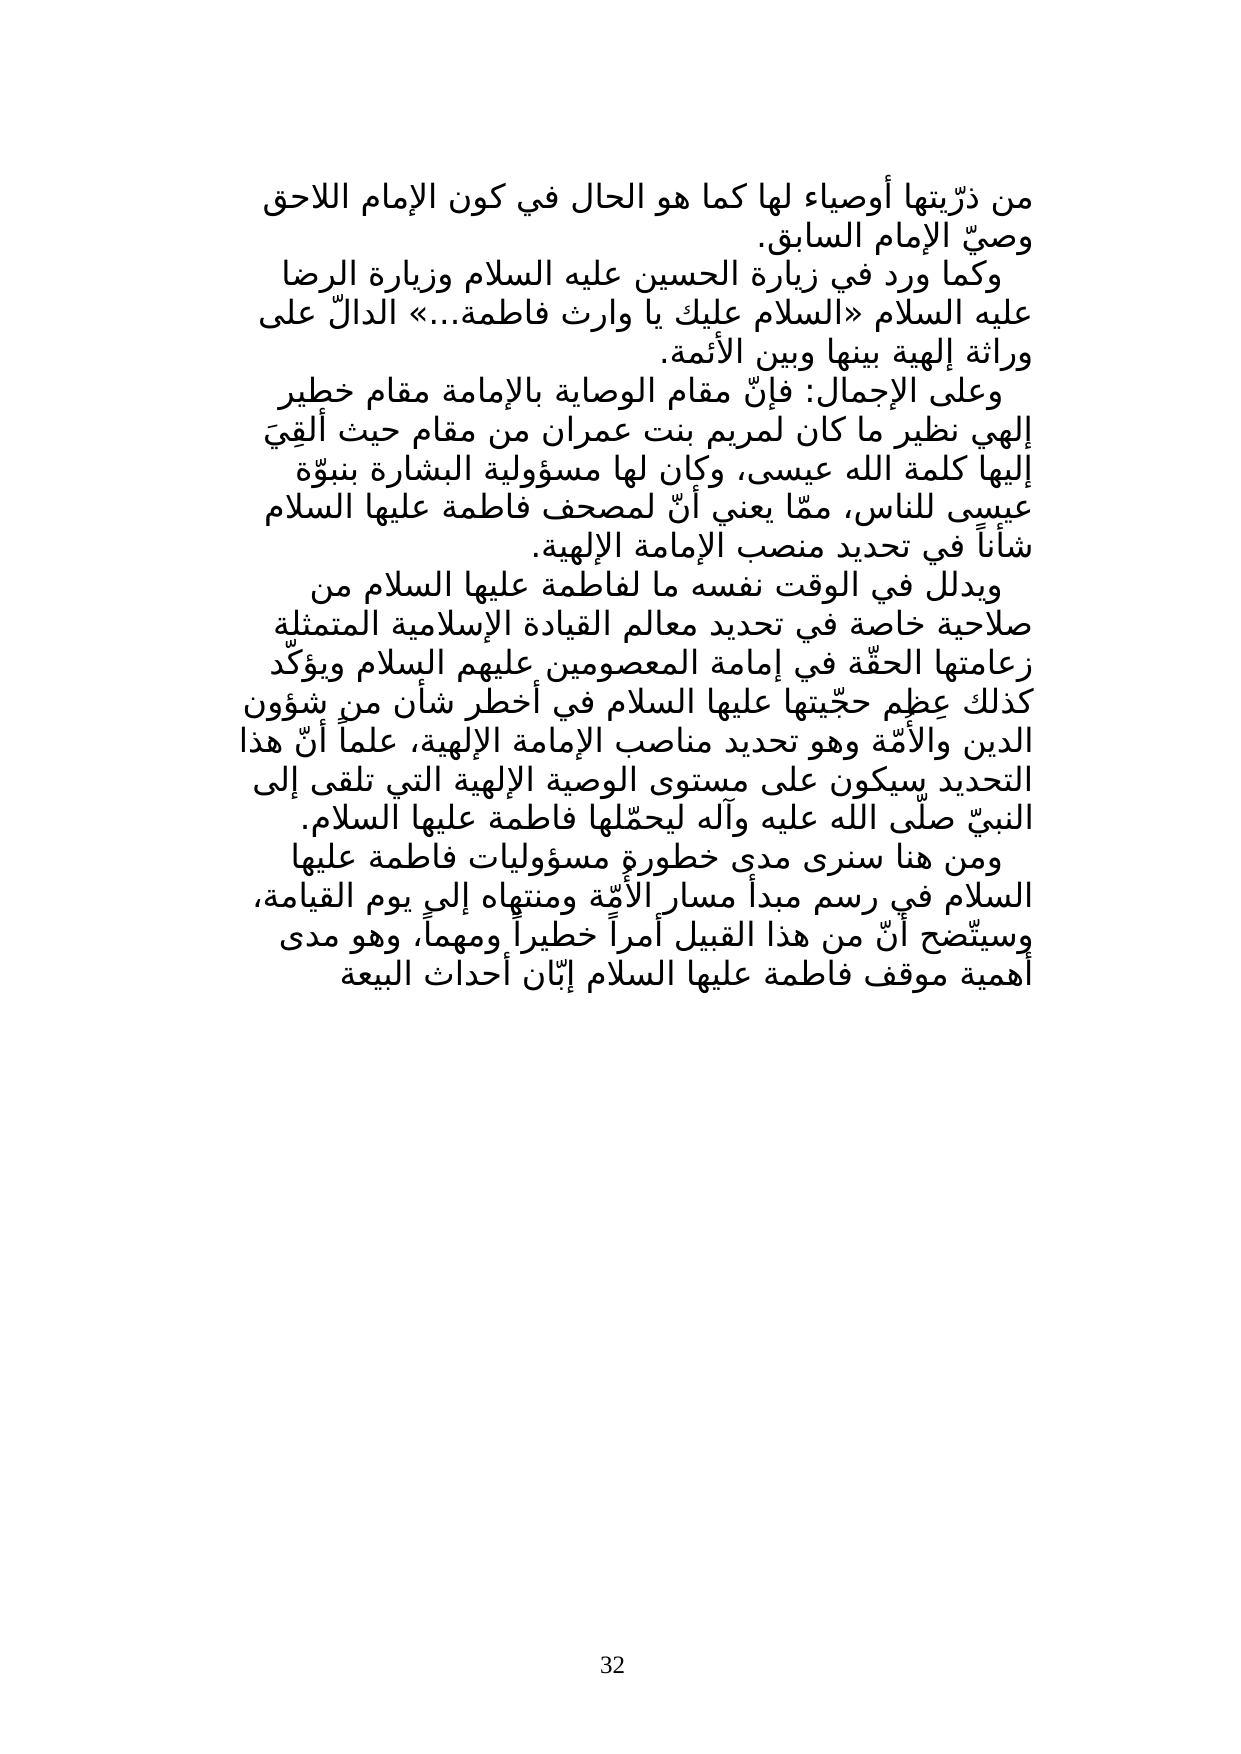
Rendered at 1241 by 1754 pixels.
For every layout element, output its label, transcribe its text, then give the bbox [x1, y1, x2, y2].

text من ذرّيتها أوصياء لها كما هو الحال في كون الإمام اللاحق وصيّ الإمام السابق. [222, 177, 1033, 255]
text وعلى الإجمال: فإنّ مقام الوصاية بالإمامة مقام خطير إلهي نظير ما كان لمريم بنت عمران من مقام حيث ألقِيَ إليها كلمة الله عيسى، وكان لها مسؤولية البشارة بنبوّة عيسى للناس، ممّا يعني أنّ لمصحف فاطمة عليها السلام شأناً في تحديد منصب الإمامة الإلهية. [222, 371, 1033, 566]
text ومن هنا سنرى مدى خطورة مسؤوليات فاطمة عليها السلام في رسم مبدأ مسار الأُمّة ومنتهاه إلى يوم القيامة، وسيتّضح أنّ من هذا القبيل أمراً خطيراً ومهماً، وهو مدى أهمية موقف فاطمة عليها السلام إبّان أحداث البيعة [222, 838, 1033, 993]
text وكما ورد في زيارة الحسين عليه السلام وزيارة الرضا عليه السلام «السلام عليك يا وارث فاطمة...» الدالّ على وراثة إلهية بينها وبين الأئمة. [222, 255, 1033, 371]
text ويدلل في الوقت نفسه ما لفاطمة عليها السلام من صلاحية خاصة في تحديد معالم القيادة الإسلامية المتمثلة زعامتها الحقّة في إمامة المعصومين عليهم السلام ويؤكّد كذلك عِظم حجّيتها عليها السلام في أخطر شأن من شؤون الدين والأُمّة وهو تحديد مناصب الإمامة الإلهية، علماً أنّ هذا التحديد سيكون على مستوى الوصية الإلهية التي تلقى إلى النبيّ صلّى الله عليه وآله ليحمّلها فاطمة عليها السلام. [222, 566, 1033, 838]
